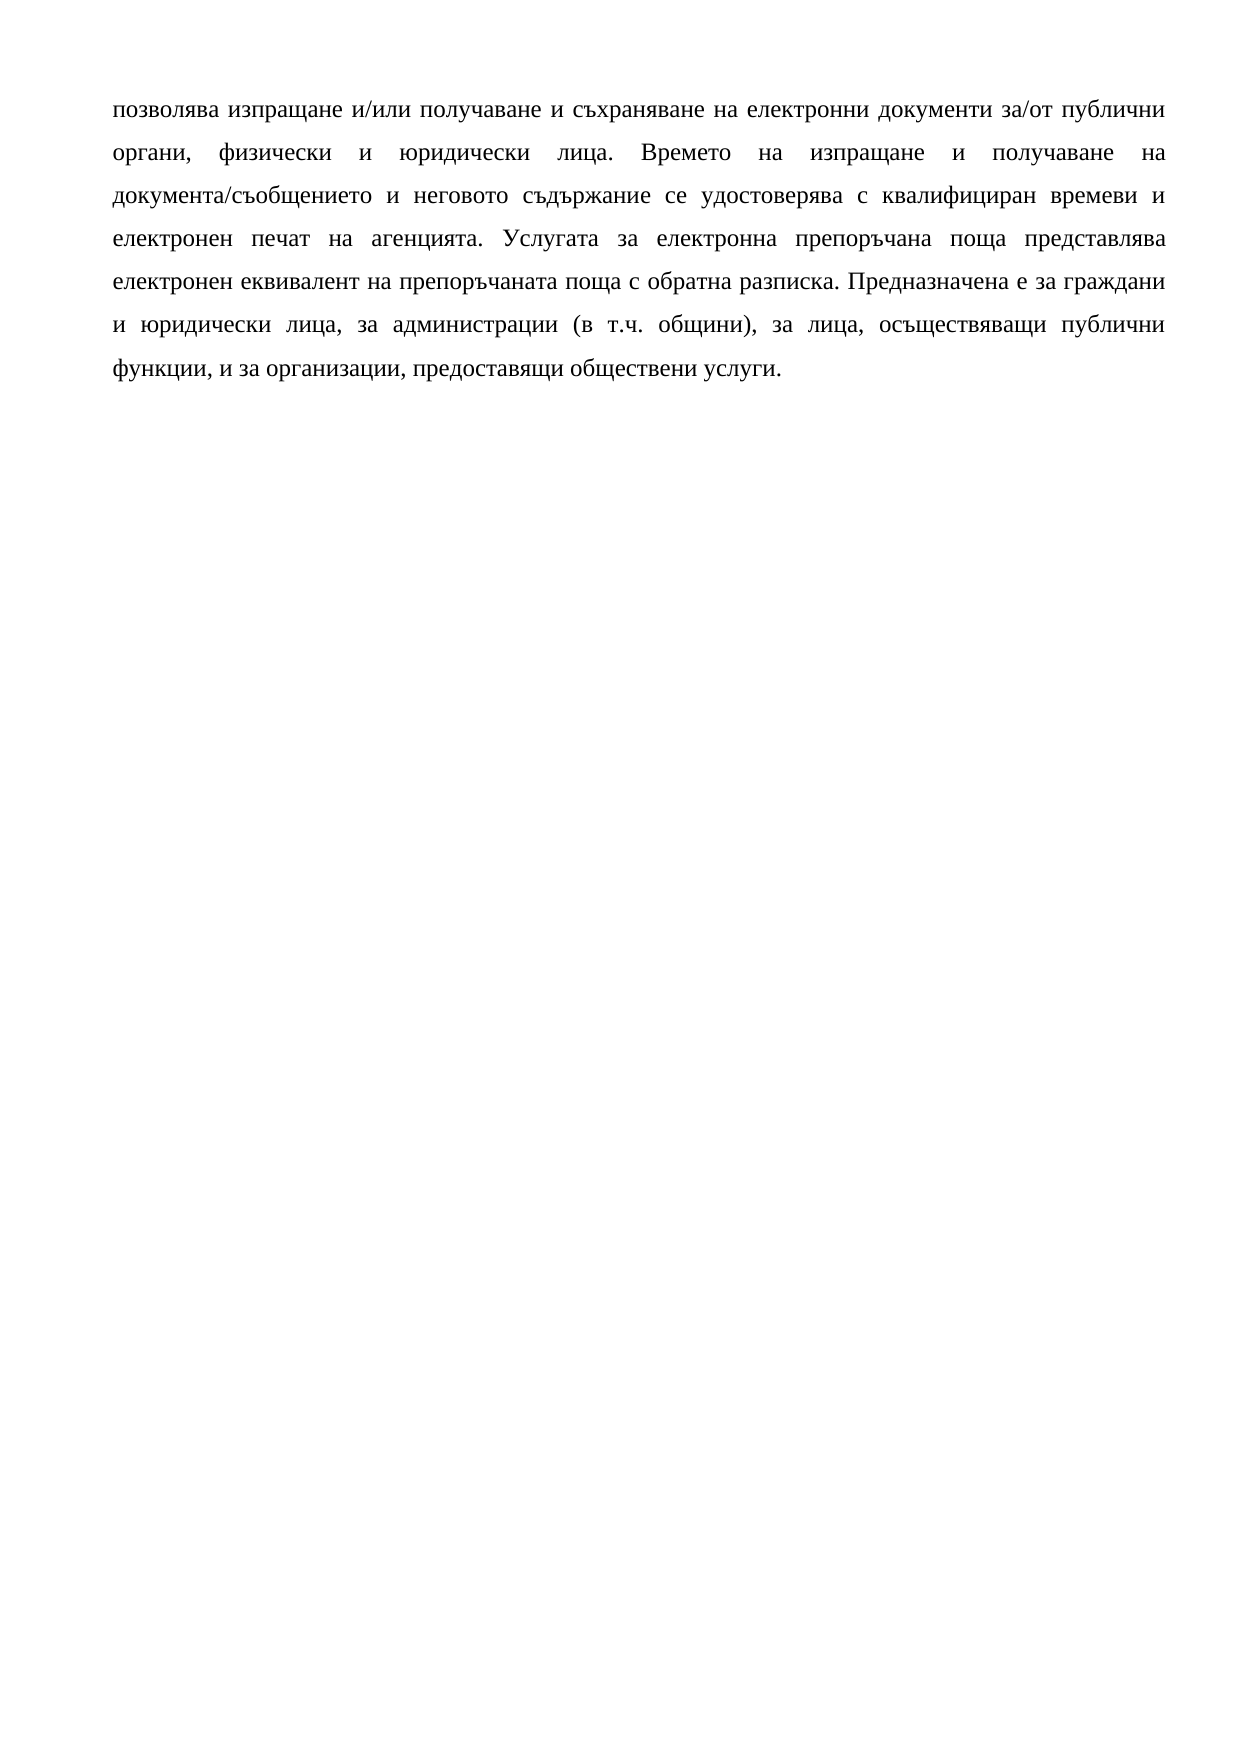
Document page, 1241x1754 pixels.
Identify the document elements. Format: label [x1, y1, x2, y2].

text [112, 94, 1167, 381]
